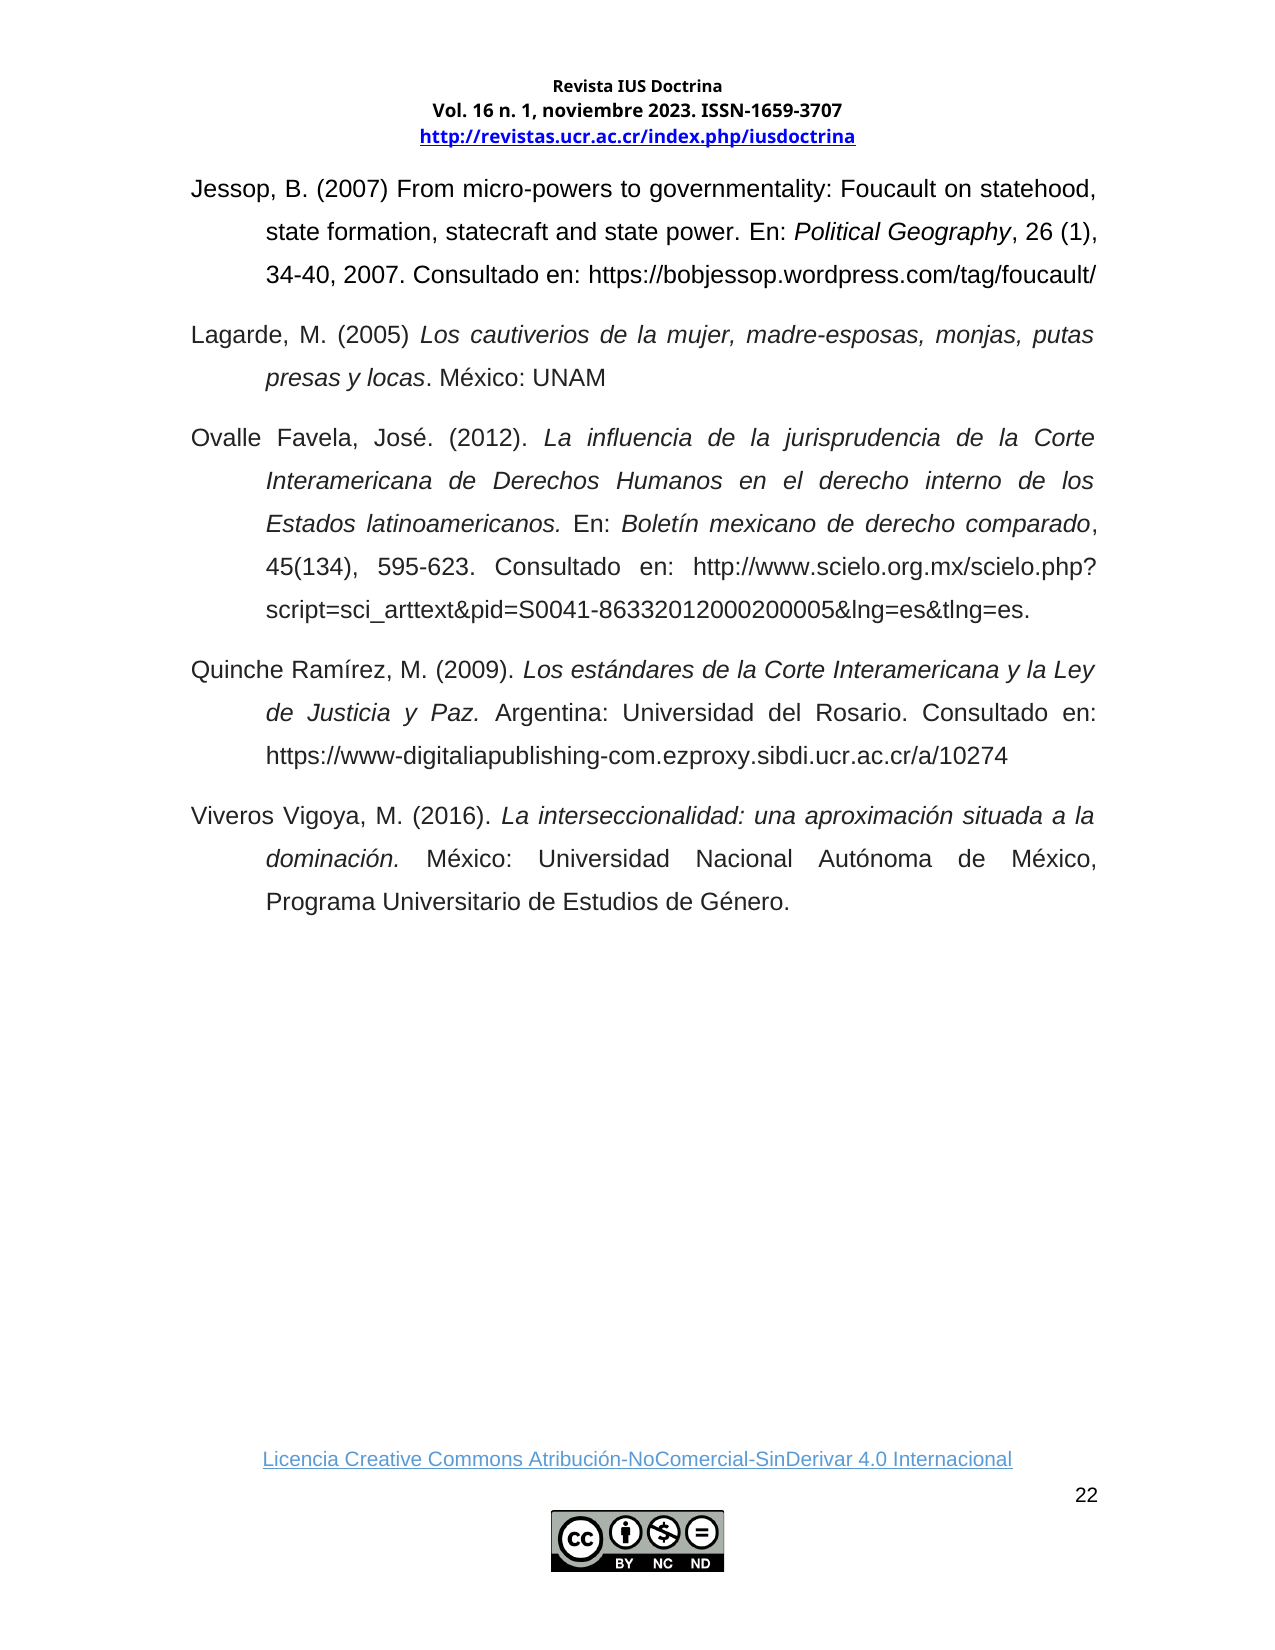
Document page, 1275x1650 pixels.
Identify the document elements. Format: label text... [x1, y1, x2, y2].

text Lagarde, M. (2005) Los cautiverios de la mujer, madre-esposas, monjas, putas presas y locas. México: UNAM [191, 319, 1098, 391]
text Quinche Ramírez, M. (2009). Los estándares de la Corte Interamericana y la Ley de Justicia y Paz. Argentina: Universidad del Rosario. Consultado en: https://www-digitaliapublishing-com.ezproxy.sibdi.ucr.ac.cr/a/10274 [191, 655, 1098, 770]
text Viveros Vigoya, M. (2016). La interseccionalidad: una aproximación situada a la dominación. México: Universidad Nacional Autónoma de México, Programa Universitario de Estudios de Género. [191, 801, 1098, 916]
text Ovalle Favela, José. (2012). La influencia de la jurisprudencia de la Corte Interamericana de Derechos Humanos en el derecho interno de los Estados latinoamericanos. En: Boletín mexicano de derecho comparado, 45(134), 595-623. Consultado en: http://www.scielo.org.mx/scielo.php?script=sci_arttext&pid=S0041-86332012000200005&lng=es&tlng=es. [191, 422, 1098, 624]
text Jessop, B. (2007) From micro-powers to governmentality: Foucault on statehood, state formation, statecraft and state power. En: Political Geography, 26 (1), 34-40, 2007. Consultado en: https://bobjessop.wordpress.com/tag/foucault/ [191, 173, 1098, 288]
picture [551, 1510, 725, 1572]
